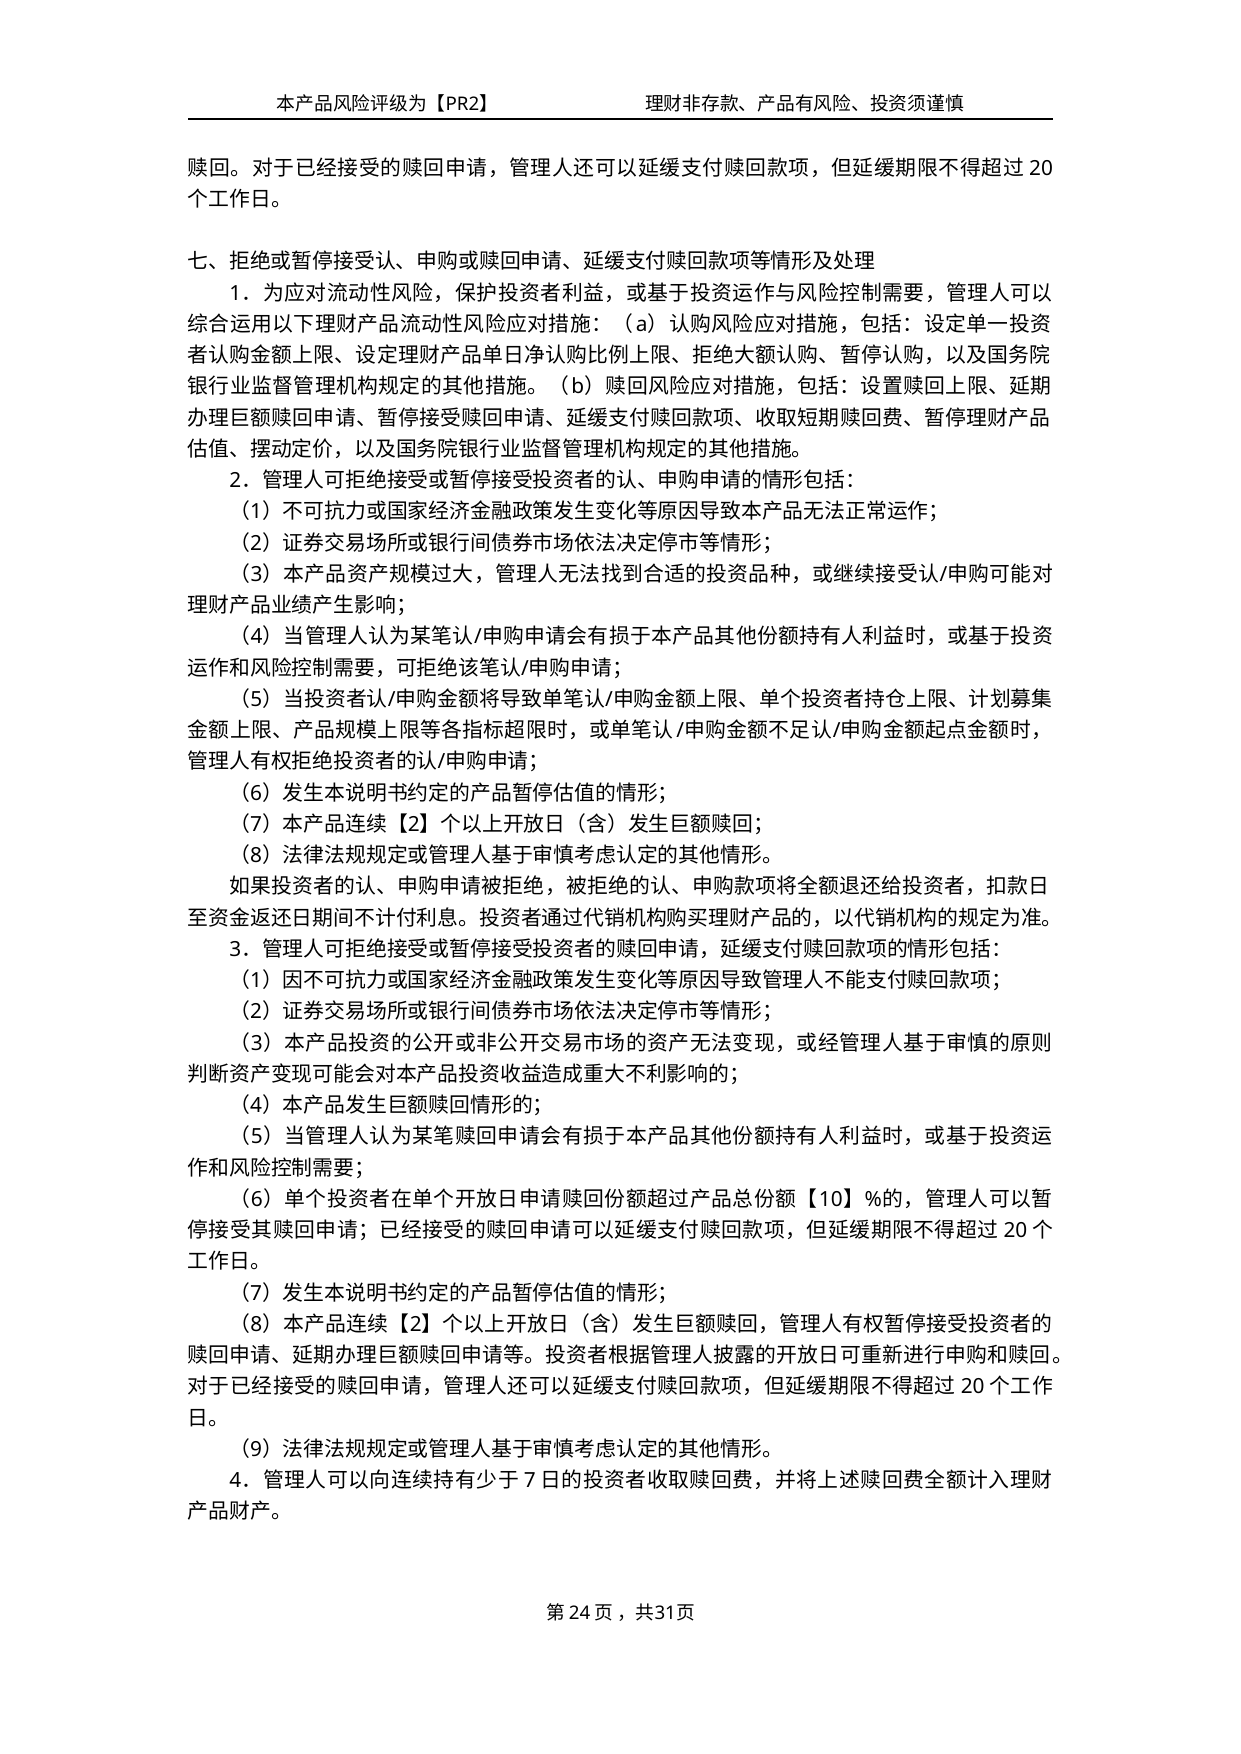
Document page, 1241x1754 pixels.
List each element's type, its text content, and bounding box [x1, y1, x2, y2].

text 4．管理人可以向连续持有少于7日的投资者收取赎回费，并将上述赎回费全额计入理财产品财产。 [187, 1462, 1053, 1525]
text （4）本产品发生巨额赎回情形的； [187, 1087, 1053, 1119]
text （2）证券交易场所或银行间债券市场依法决定停市等情形； [187, 994, 1053, 1025]
text （3）本产品资产规模过大，管理人无法找到合适的投资品种，或继续接受认/申购可能对理财产品业绩产生影响； [187, 556, 1053, 619]
text （5）当投资者认/申购金额将导致单笔认/申购金额上限、单个投资者持仓上限、计划募集金额上限、产品规模上限等各指标超限时，或单笔认/申购金额不足认/申购金额起点金额时，管理人有权拒绝投资者的认/申购申请； [187, 681, 1053, 775]
text （6）单个投资者在单个开放日申请赎回份额超过产品总份额【10】%的，管理人可以暂停接受其赎回申请；已经接受的赎回申请可以延缓支付赎回款项，但延缓期限不得超过20个工作日。 [187, 1181, 1053, 1275]
text 1．为应对流动性风险，保护投资者利益，或基于投资运作与风险控制需要，管理人可以综合运用以下理财产品流动性风险应对措施：（a）认购风险应对措施，包括：设定单一投资者认购金额上限、设定理财产品单日净认购比例上限、拒绝大额认购、暂停认购，以及国务院银行业监督管理机构规定的其他措施。（b）赎回风险应对措施，包括：设置赎回上限、延期办理巨额赎回申请、暂停接受赎回申请、延缓支付赎回款项、收取短期赎回费、暂停理财产品估值、摆动定价，以及国务院银行业监督管理机构规定的其他措施。 [187, 275, 1053, 462]
text （1）不可抗力或国家经济金融政策发生变化等原因导致本产品无法正常运作； [187, 494, 1053, 525]
text （8）本产品连续【2】个以上开放日（含）发生巨额赎回，管理人有权暂停接受投资者的赎回申请、延期办理巨额赎回申请等。投资者根据管理人披露的开放日可重新进行申购和赎回。对于已经接受的赎回申请，管理人还可以延缓支付赎回款项，但延缓期限不得超过20个工作日。 [187, 1306, 1053, 1431]
text 3．管理人可拒绝接受或暂停接受投资者的赎回申请，延缓支付赎回款项的情形包括： [187, 931, 1053, 962]
text 2．管理人可拒绝接受或暂停接受投资者的认、申购申请的情形包括： [187, 462, 1053, 494]
text 如果投资者的认、申购申请被拒绝，被拒绝的认、申购款项将全额退还给投资者，扣款日至资金返还日期间不计付利息。投资者通过代销机构购买理财产品的，以代销机构的规定为准。 [187, 869, 1053, 931]
text （4）当管理人认为某笔认/申购申请会有损于本产品其他份额持有人利益时，或基于投资运作和风险控制需要，可拒绝该笔认/申购申请； [187, 619, 1053, 681]
text （8）法律法规规定或管理人基于审慎考虑认定的其他情形。 [187, 837, 1053, 869]
text （5）当管理人认为某笔赎回申请会有损于本产品其他份额持有人利益时，或基于投资运作和风险控制需要； [187, 1119, 1053, 1181]
text 七、拒绝或暂停接受认、申购或赎回申请、延缓支付赎回款项等情形及处理 [187, 244, 1043, 275]
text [187, 150, 1053, 212]
text （1）因不可抗力或国家经济金融政策发生变化等原因导致管理人不能支付赎回款项； [187, 962, 1053, 994]
text （7）发生本说明书约定的产品暂停估值的情形； [187, 1275, 1053, 1306]
text （9）法律法规规定或管理人基于审慎考虑认定的其他情形。 [187, 1431, 1053, 1462]
text （3）本产品投资的公开或非公开交易市场的资产无法变现，或经管理人基于审慎的原则判断资产变现可能会对本产品投资收益造成重大不利影响的； [187, 1025, 1053, 1087]
text （6）发生本说明书约定的产品暂停估值的情形； [187, 775, 1053, 806]
text （7）本产品连续【2】个以上开放日（含）发生巨额赎回； [187, 806, 1053, 837]
text （2）证券交易场所或银行间债券市场依法决定停市等情形； [187, 525, 1053, 556]
